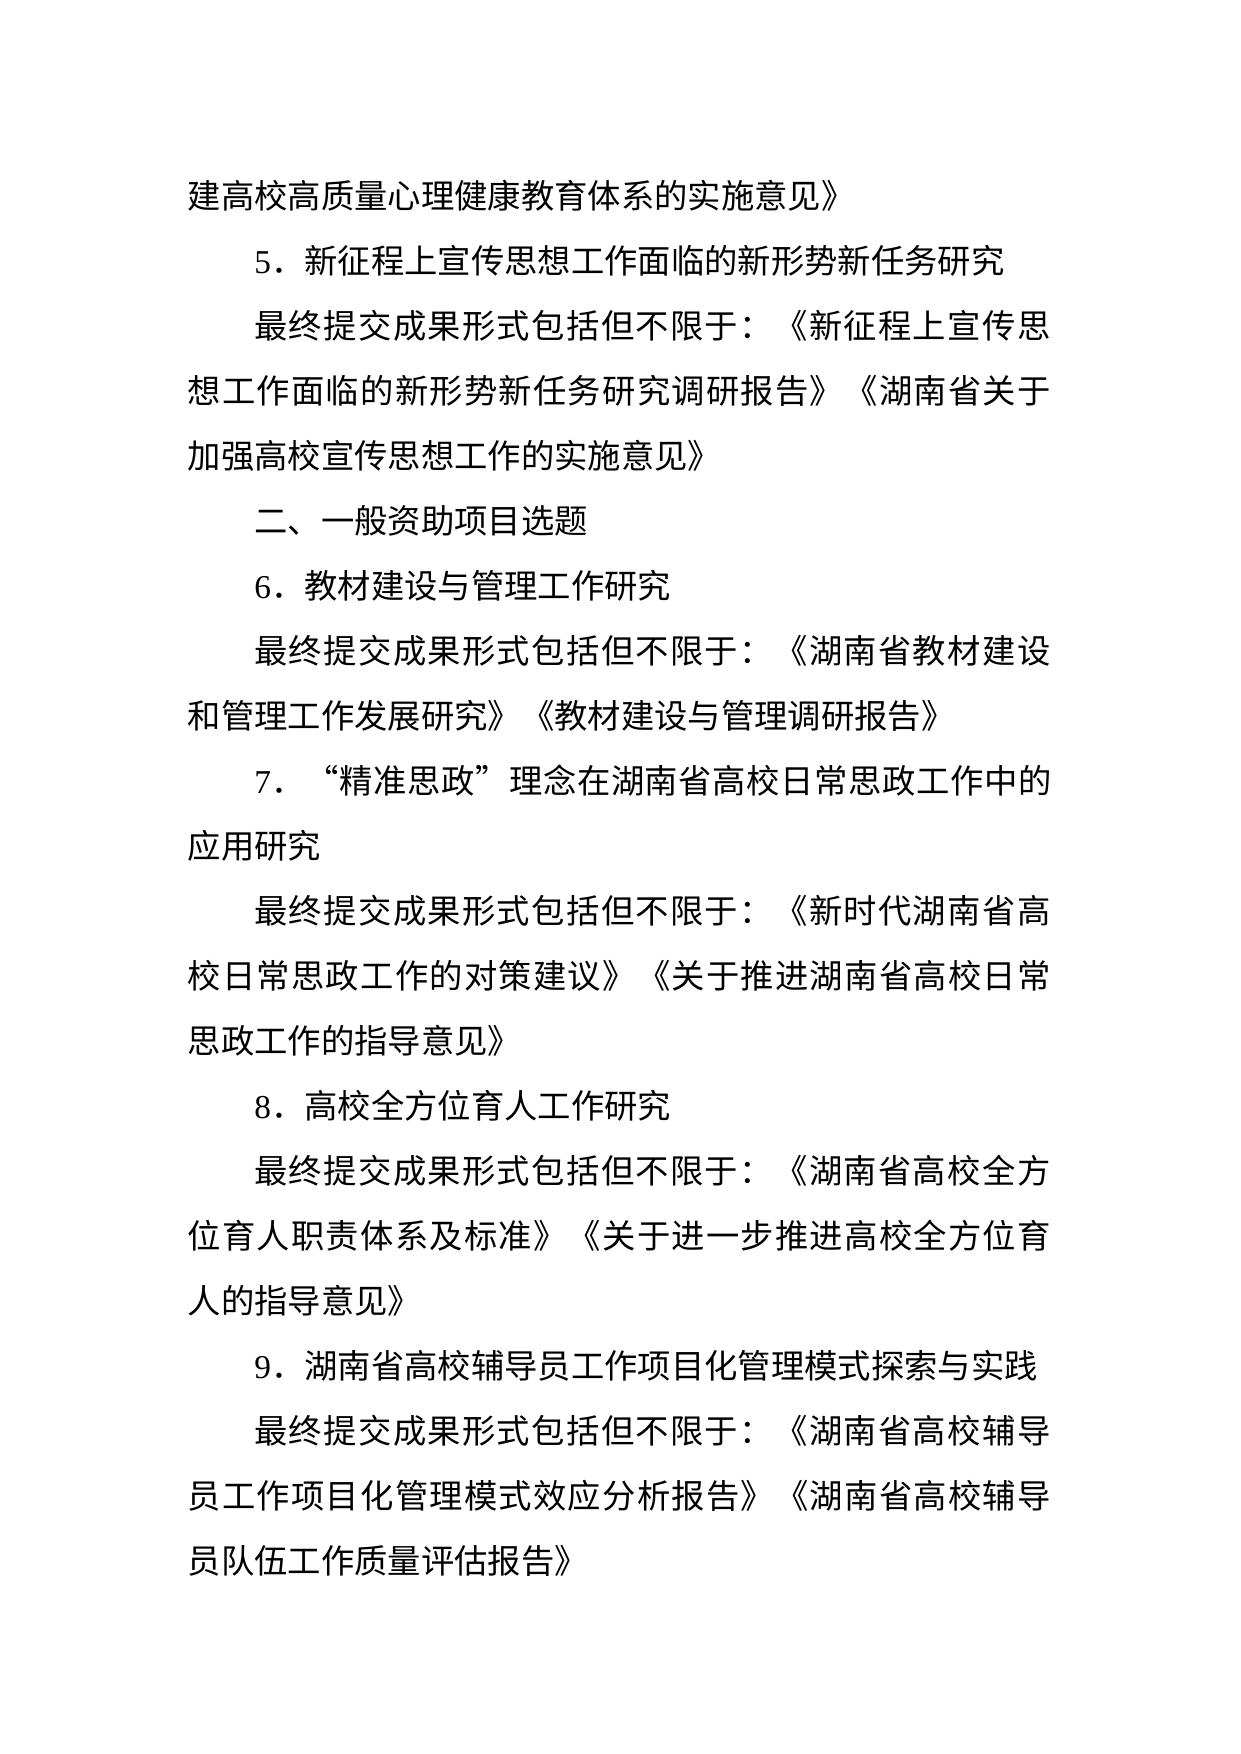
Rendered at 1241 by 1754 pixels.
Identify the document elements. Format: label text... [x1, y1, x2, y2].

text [187, 162, 1053, 227]
text 最终提交成果形式包括但不限于：《湖南省教材建设和管理工作发展研究》《教材建设与管理调研报告》 [187, 617, 1053, 747]
text 最终提交成果形式包括但不限于：《新征程上宣传思想工作面临的新形势新任务研究调研报告》《湖南省关于加强高校宣传思想工作的实施意见》 [187, 292, 1053, 487]
text 7．“精准思政”理念在湖南省高校日常思政工作中的应用研究 [187, 747, 1053, 877]
text 9．湖南省高校辅导员工作项目化管理模式探索与实践 [187, 1332, 1053, 1397]
text 最终提交成果形式包括但不限于：《湖南省高校辅导员工作项目化管理模式效应分析报告》《湖南省高校辅导员队伍工作质量评估报告》 [187, 1397, 1053, 1592]
text 5．新征程上宣传思想工作面临的新形势新任务研究 [187, 227, 1053, 292]
text 二、一般资助项目选题 [187, 487, 1053, 552]
text 最终提交成果形式包括但不限于：《新时代湖南省高校日常思政工作的对策建议》《关于推进湖南省高校日常思政工作的指导意见》 [187, 877, 1053, 1072]
text 6．教材建设与管理工作研究 [187, 552, 1053, 617]
text 8．高校全方位育人工作研究 [187, 1072, 1053, 1137]
text 最终提交成果形式包括但不限于：《湖南省高校全方位育人职责体系及标准》《关于进一步推进高校全方位育人的指导意见》 [187, 1137, 1053, 1332]
